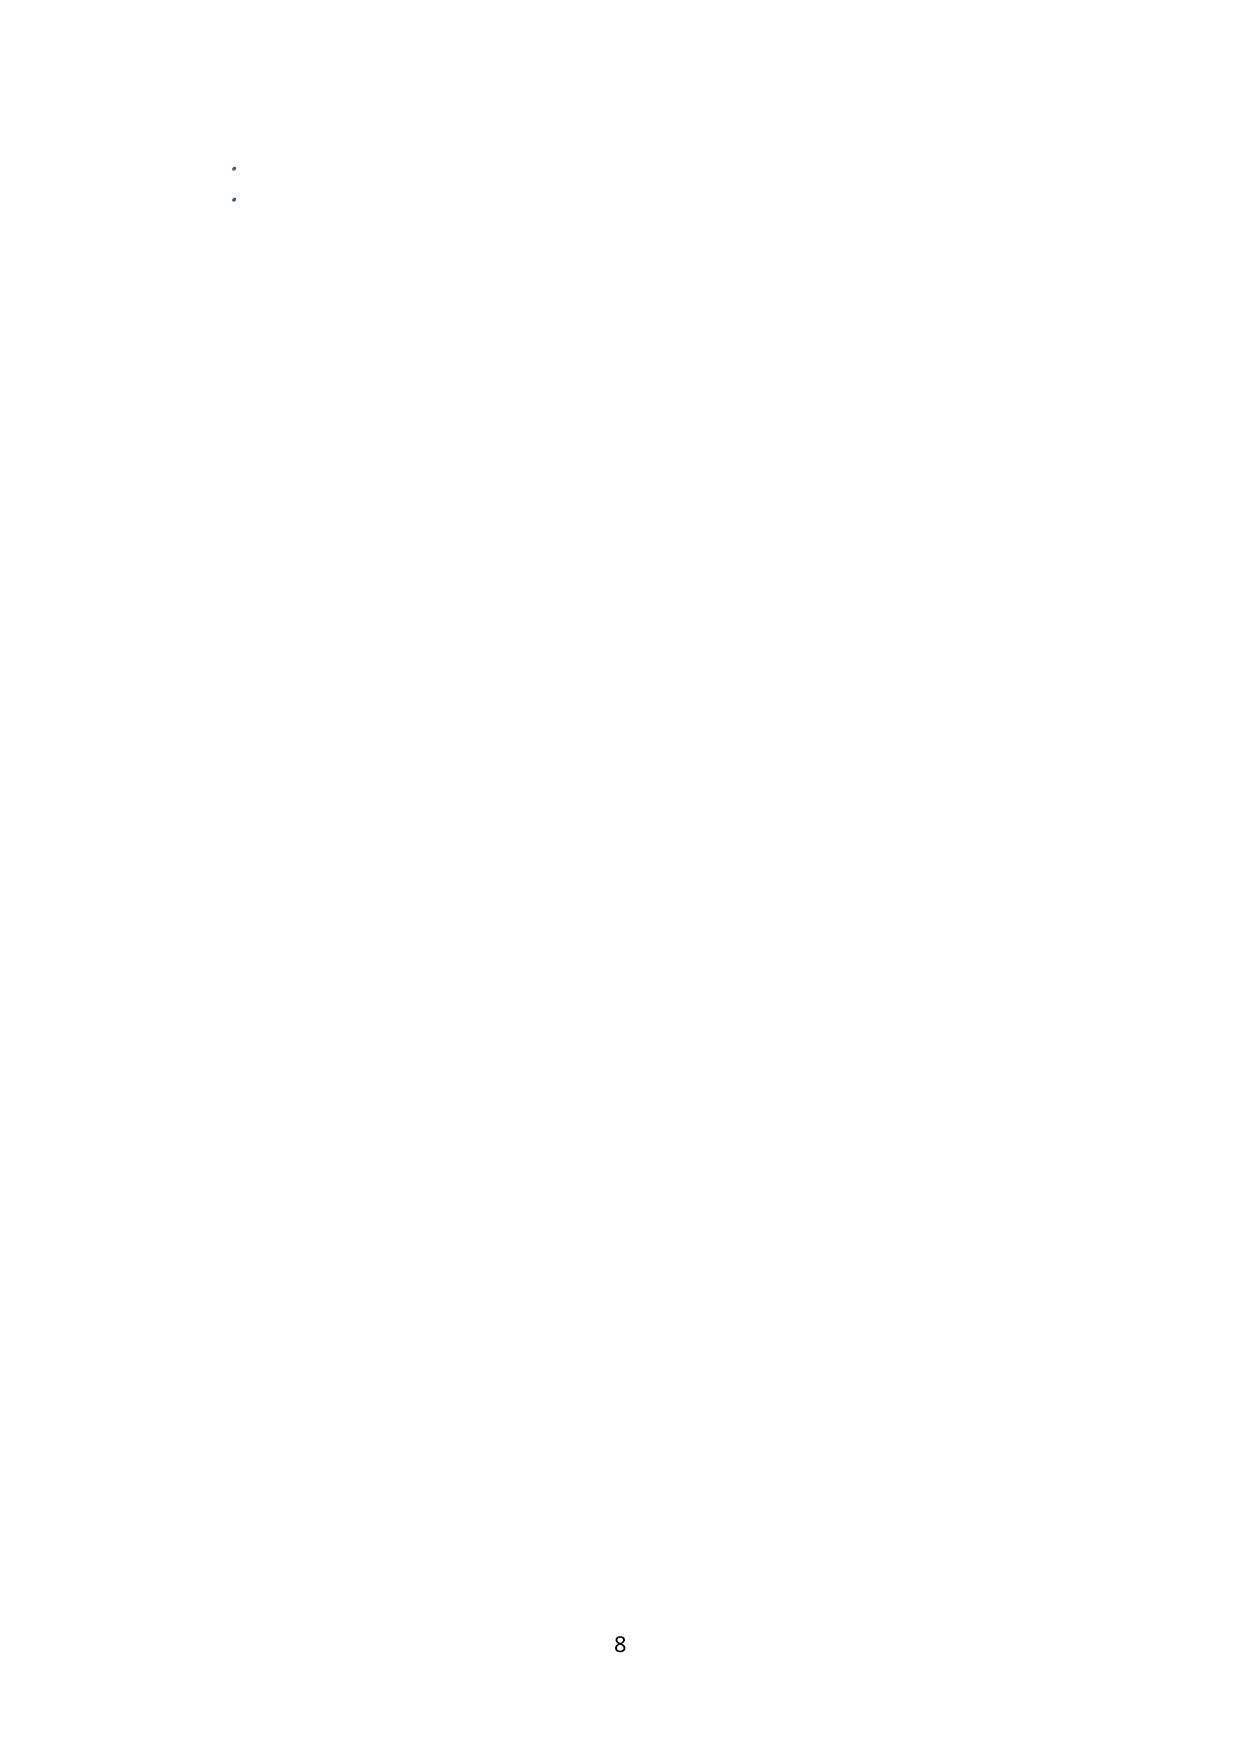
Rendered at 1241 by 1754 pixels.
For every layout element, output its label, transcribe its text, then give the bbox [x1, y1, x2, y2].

text ・ [112, 183, 1128, 215]
text ・ [112, 152, 1128, 183]
